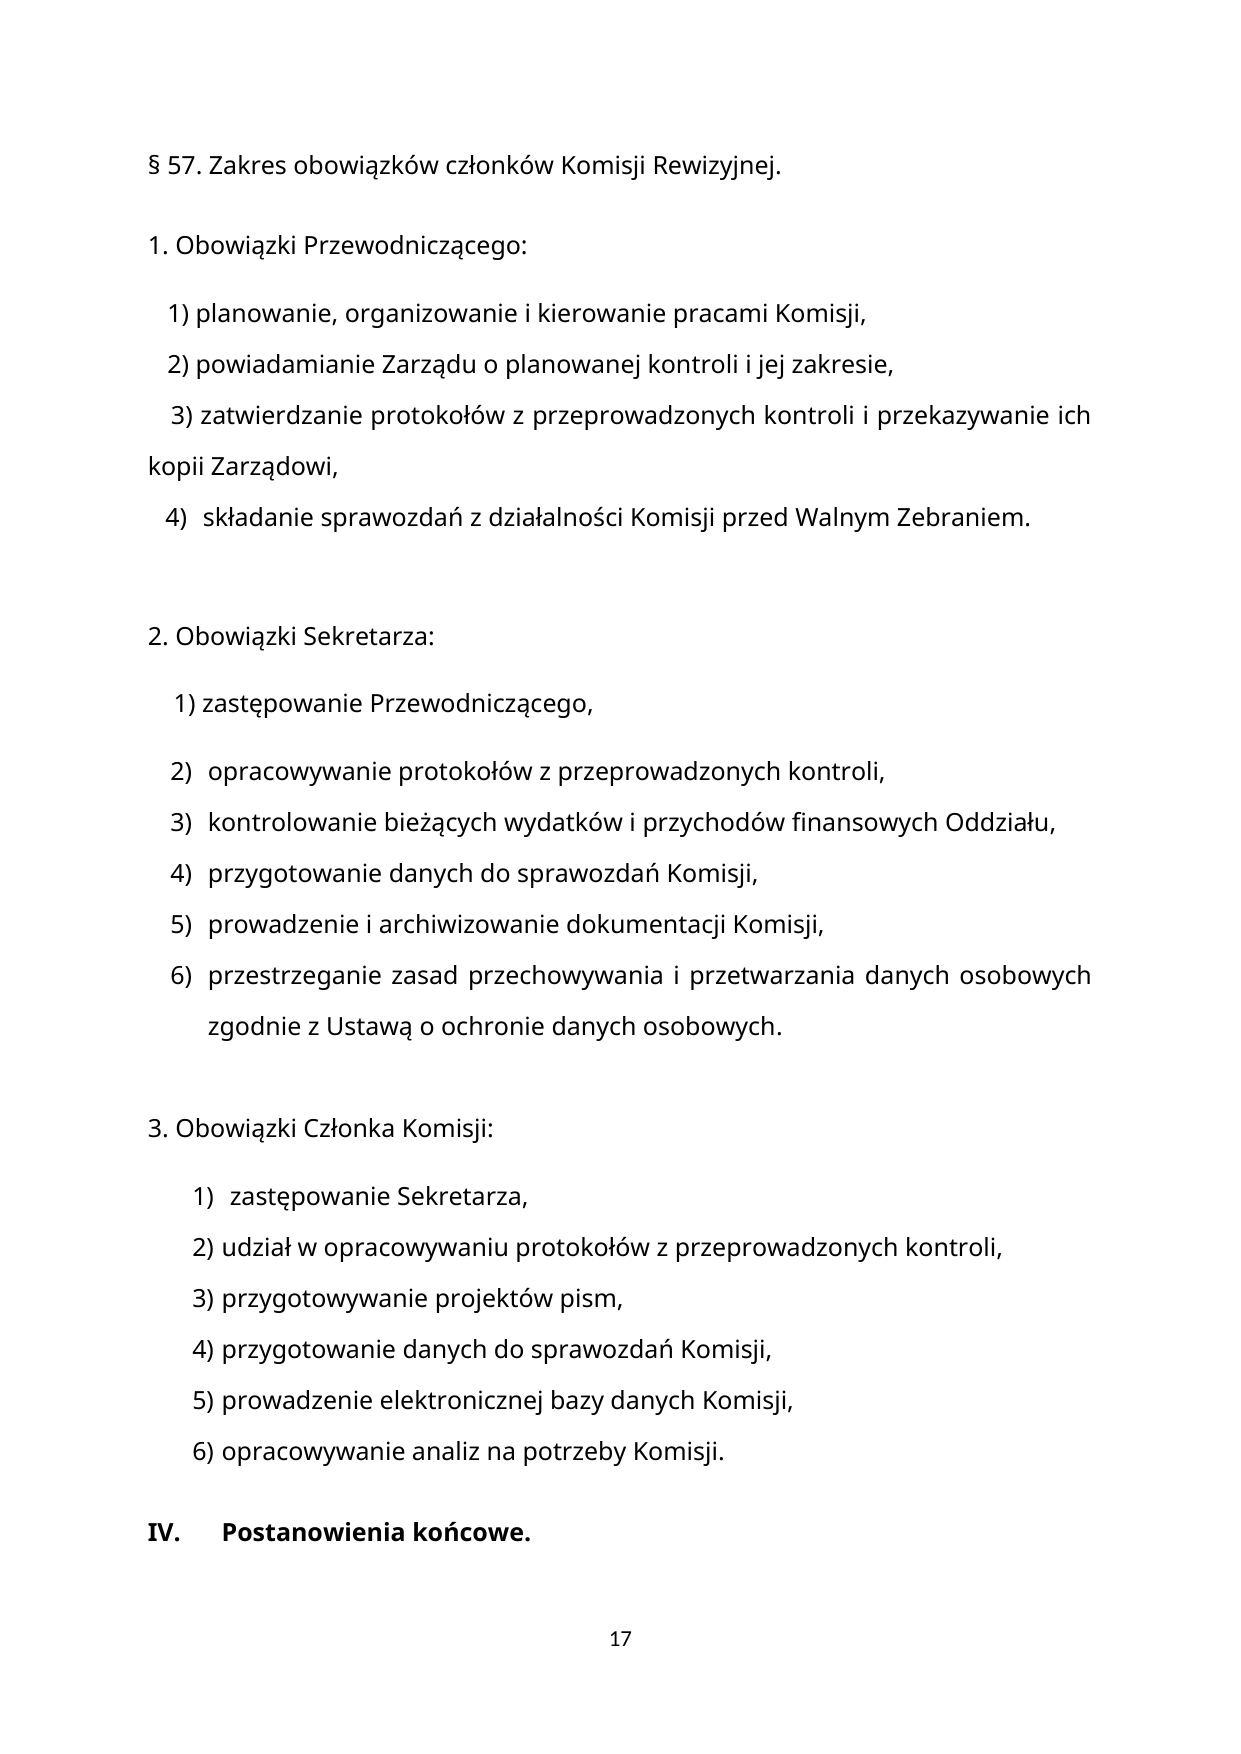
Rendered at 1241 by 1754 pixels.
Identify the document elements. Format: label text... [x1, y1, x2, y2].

text 1) zastępowanie Przewodniczącego, [148, 686, 1093, 720]
text 3. Obowiązki Członka Komisji: [148, 1111, 1093, 1145]
list przygotowywanie projektów pism, [192, 1281, 1093, 1315]
text 2) powiadamianie Zarządu o planowanej kontroli i jej zakresie, [148, 347, 1093, 381]
list Postanowienia końcowe. [148, 1514, 1093, 1548]
list przestrzeganie zasad przechowywania i przetwarzania danych osobowych zgodnie z Ustawą o ochronie danych osobowych. [170, 958, 1093, 1043]
text 3) zatwierdzanie protokołów z przeprowadzonych kontroli i przekazywanie ich kopii Zarządowi, [148, 398, 1093, 483]
text 1) planowanie, organizowanie i kierowanie pracami Komisji, [148, 296, 1093, 329]
list opracowywanie protokołów z przeprowadzonych kontroli, [170, 754, 1093, 788]
list zastępowanie Sekretarza, [192, 1179, 1093, 1213]
list składanie sprawozdań z działalności Komisji przed Walnym Zebraniem. [165, 500, 1093, 534]
list przygotowanie danych do sprawozdań Komisji, [170, 856, 1093, 890]
list prowadzenie elektronicznej bazy danych Komisji, [192, 1383, 1093, 1417]
text 1. Obowiązki Przewodniczącego: [148, 228, 1093, 262]
list kontrolowanie bieżących wydatków i przychodów finansowych Oddziału, [170, 805, 1093, 839]
text 2. Obowiązki Sekretarza: [148, 618, 1093, 652]
list prowadzenie i archiwizowanie dokumentacji Komisji, [170, 907, 1093, 941]
list udział w opracowywaniu protokołów z przeprowadzonych kontroli, [192, 1230, 1093, 1264]
text § 57. Zakres obowiązków członków Komisji Rewizyjnej. [148, 148, 1093, 182]
list opracowywanie analiz na potrzeby Komisji. [192, 1434, 1093, 1468]
list przygotowanie danych do sprawozdań Komisji, [192, 1332, 1093, 1366]
